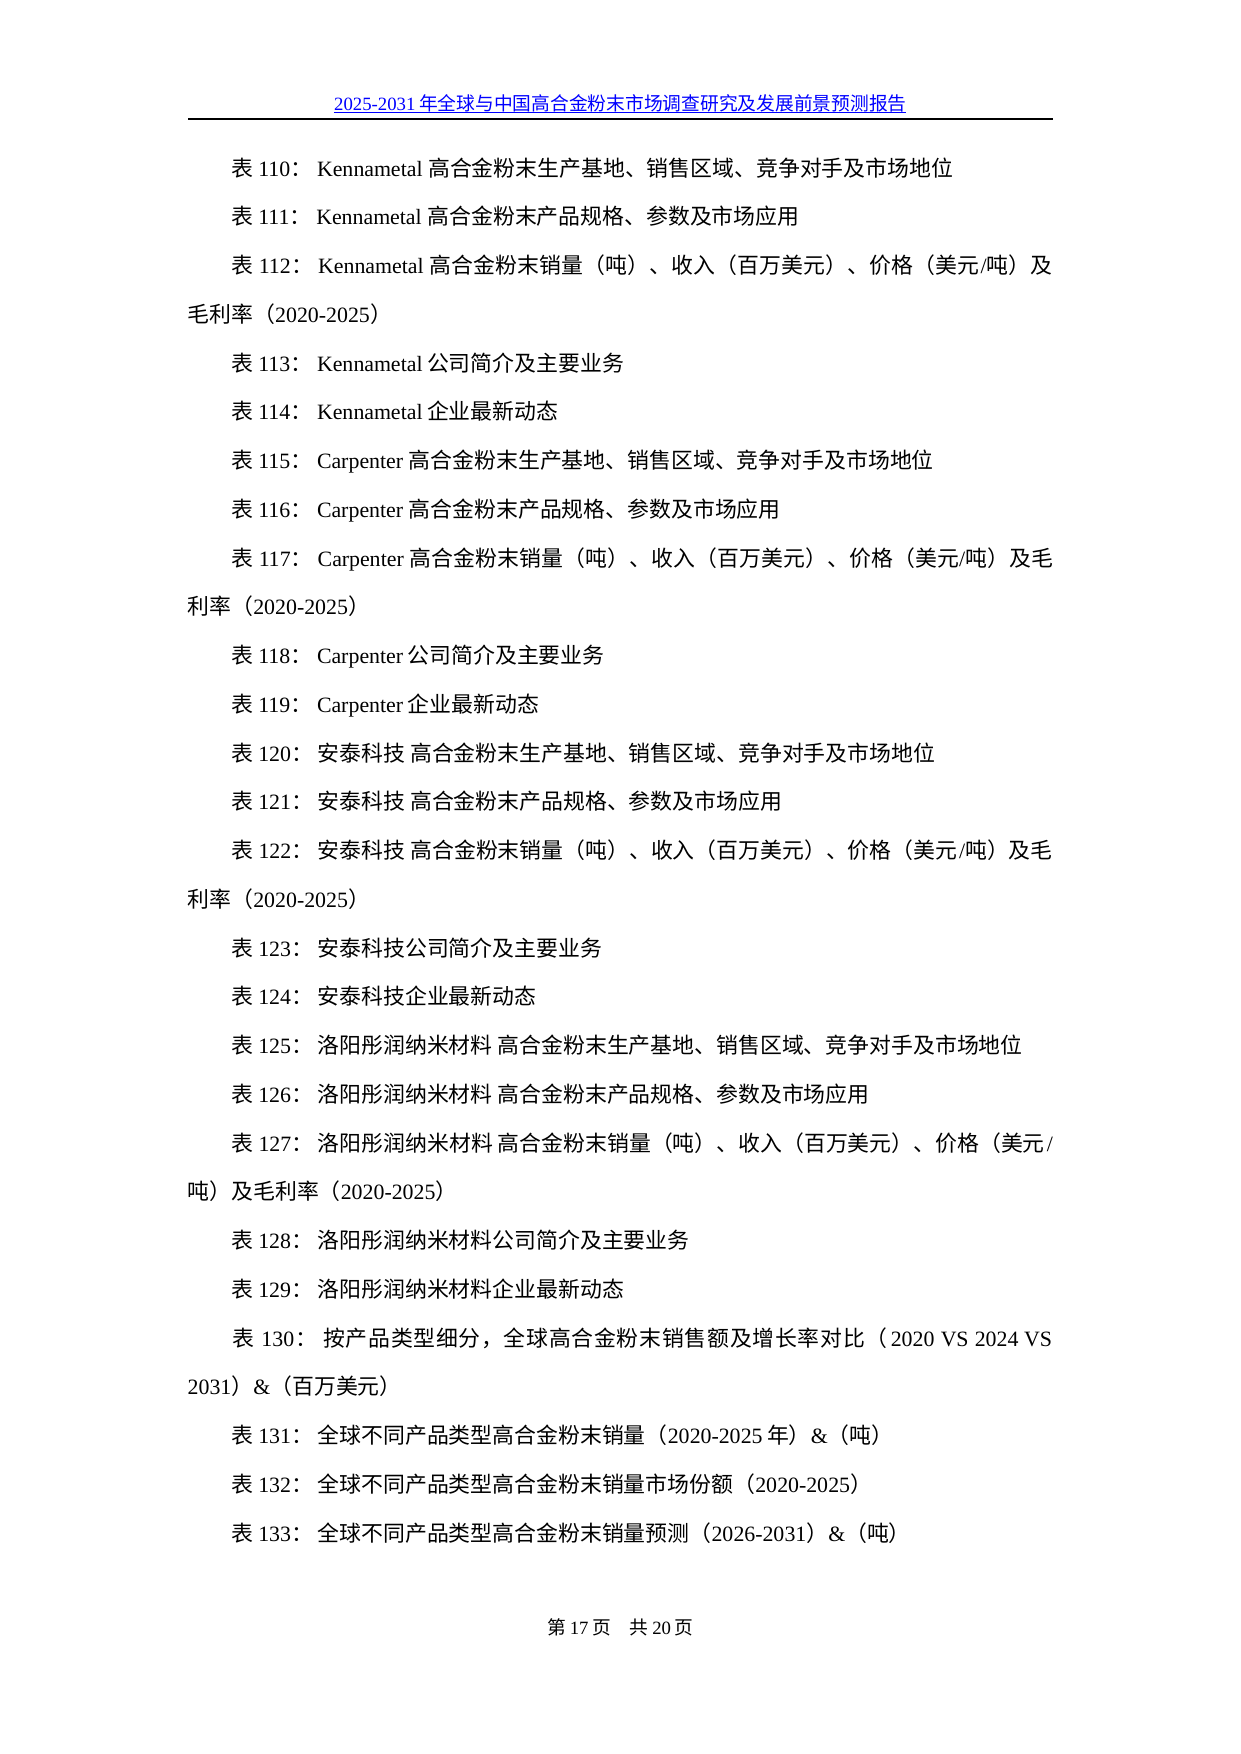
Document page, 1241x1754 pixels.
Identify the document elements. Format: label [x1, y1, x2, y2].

text [187, 150, 1053, 1548]
